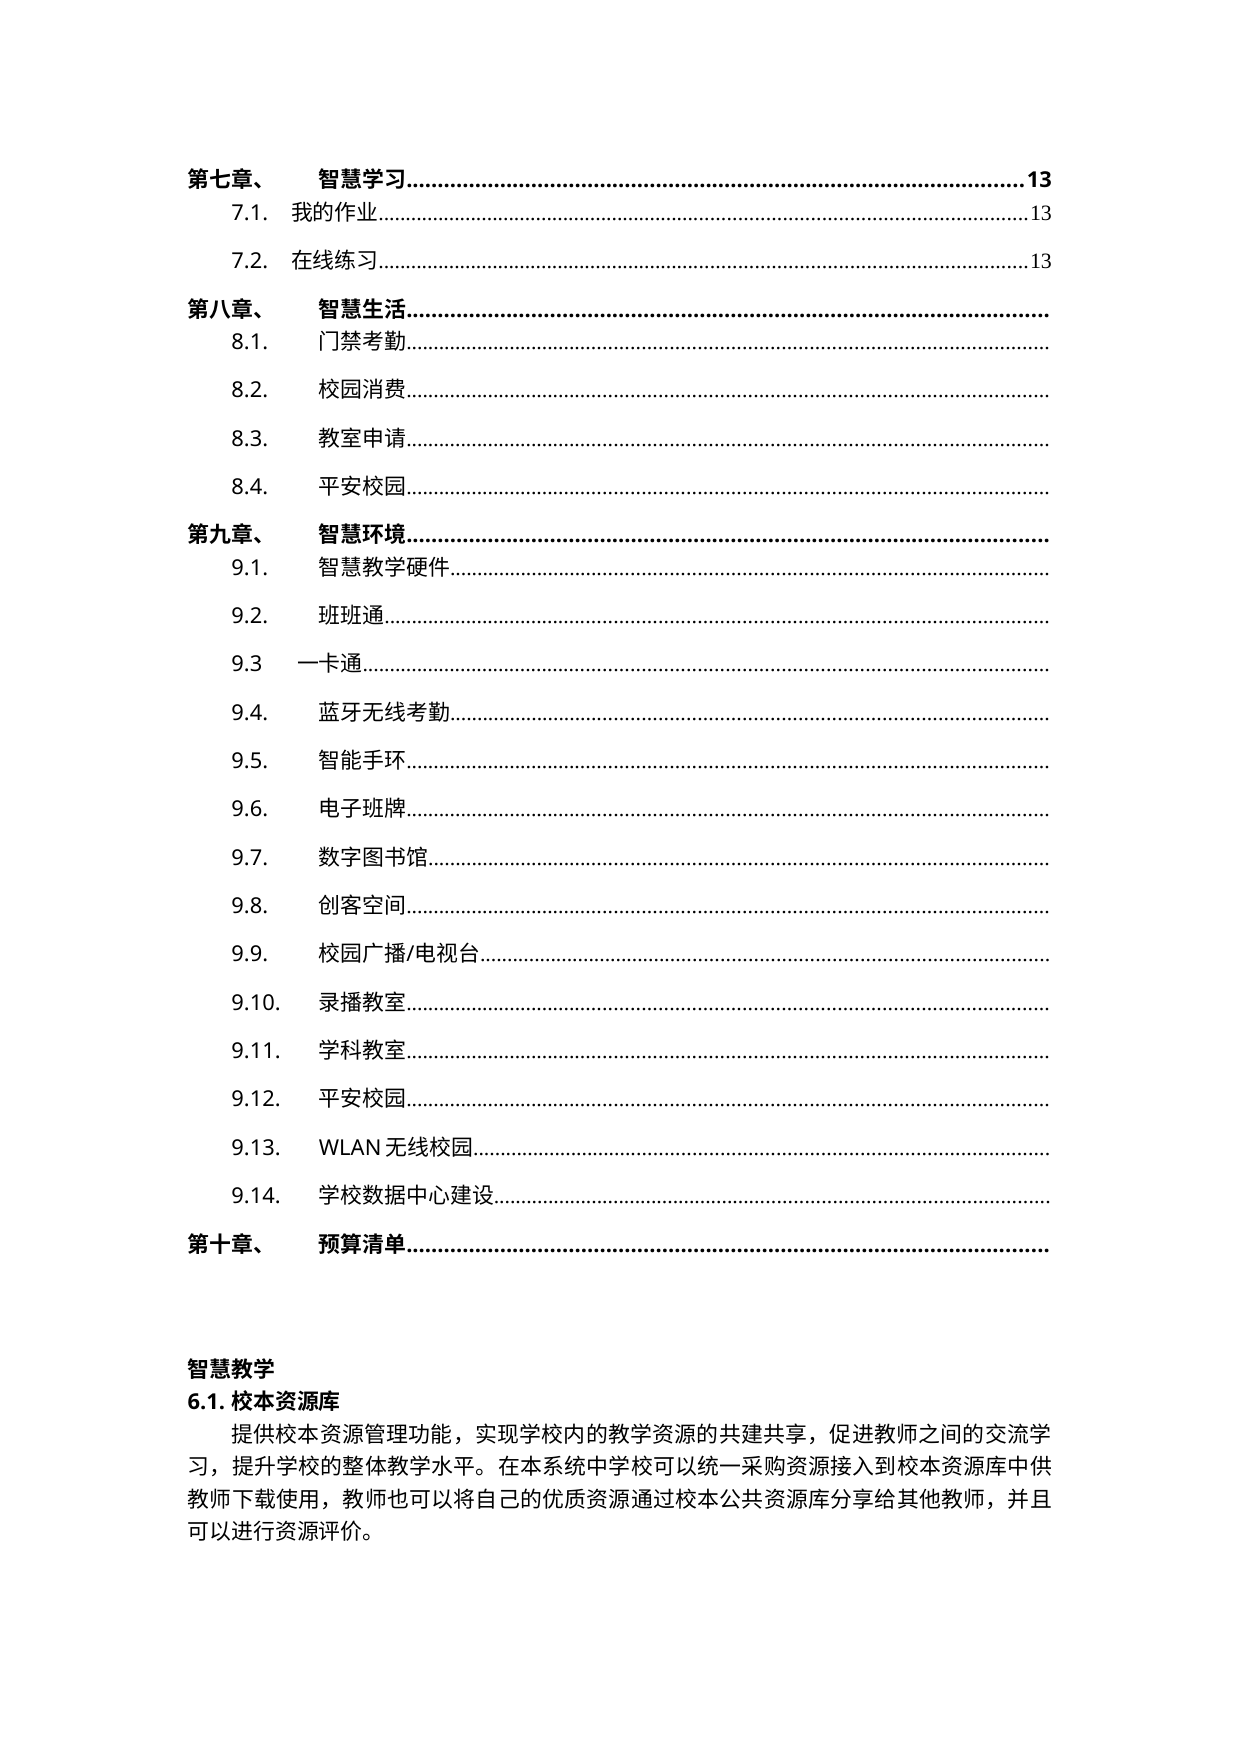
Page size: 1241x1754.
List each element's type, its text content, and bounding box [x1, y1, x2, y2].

text 9.9. 校园广播/电视台 [231, 936, 1053, 969]
text 8.4. 平安校园 [231, 469, 1053, 501]
text 8.1. 门禁考勤 [231, 324, 1053, 356]
text 提供校本资源管理功能，实现学校内的教学资源的共建共享，促进教师之间的交流学习，提升学校的整体教学水平。在本系统中学校可以统一采购资源接入到校本资源库中供教师下载使用，教师也可以将自己的优质资源通过校本公共资源库分享给其他教师，并且可以进行资源评价。 [187, 1416, 1053, 1546]
text 7.1. 我的作业 13 [231, 194, 1053, 227]
text 9.7. 数字图书馆 [231, 839, 1053, 872]
text 9.10. 录播教室 [231, 984, 1053, 1017]
subtitle 智慧教学 [187, 1351, 1053, 1384]
text 8.2. 校园消费 [231, 372, 1053, 404]
text 9.11. 学科教室 [231, 1033, 1053, 1065]
text 第八章、 智慧生活 [187, 291, 1053, 324]
text 9.13. WLAN无线校园 [231, 1129, 1053, 1162]
text 第七章、 智慧学习 13 [187, 162, 1053, 194]
text 7.2. 在线练习 13 [231, 243, 1053, 275]
text 9.14. 学校数据中心建设 [231, 1178, 1053, 1210]
text 第九章、 智慧环境 [187, 517, 1053, 549]
text 9.6. 电子班牌 [231, 791, 1053, 824]
subtitle 校本资源库 [187, 1384, 1053, 1416]
text 9.5. 智能手环 [231, 743, 1053, 775]
text 9.3 一卡通 [231, 646, 1053, 679]
text 8.3. 教室申请 [231, 420, 1053, 453]
text 9.8. 创客空间 [231, 888, 1053, 920]
text 第十章、 预算清单 [187, 1226, 1053, 1259]
text 9.4. 蓝牙无线考勤 [231, 694, 1053, 727]
text 9.1. 智慧教学硬件 [231, 549, 1053, 582]
text 9.12. 平安校园 [231, 1081, 1053, 1114]
text 9.2. 班班通 [231, 598, 1053, 630]
